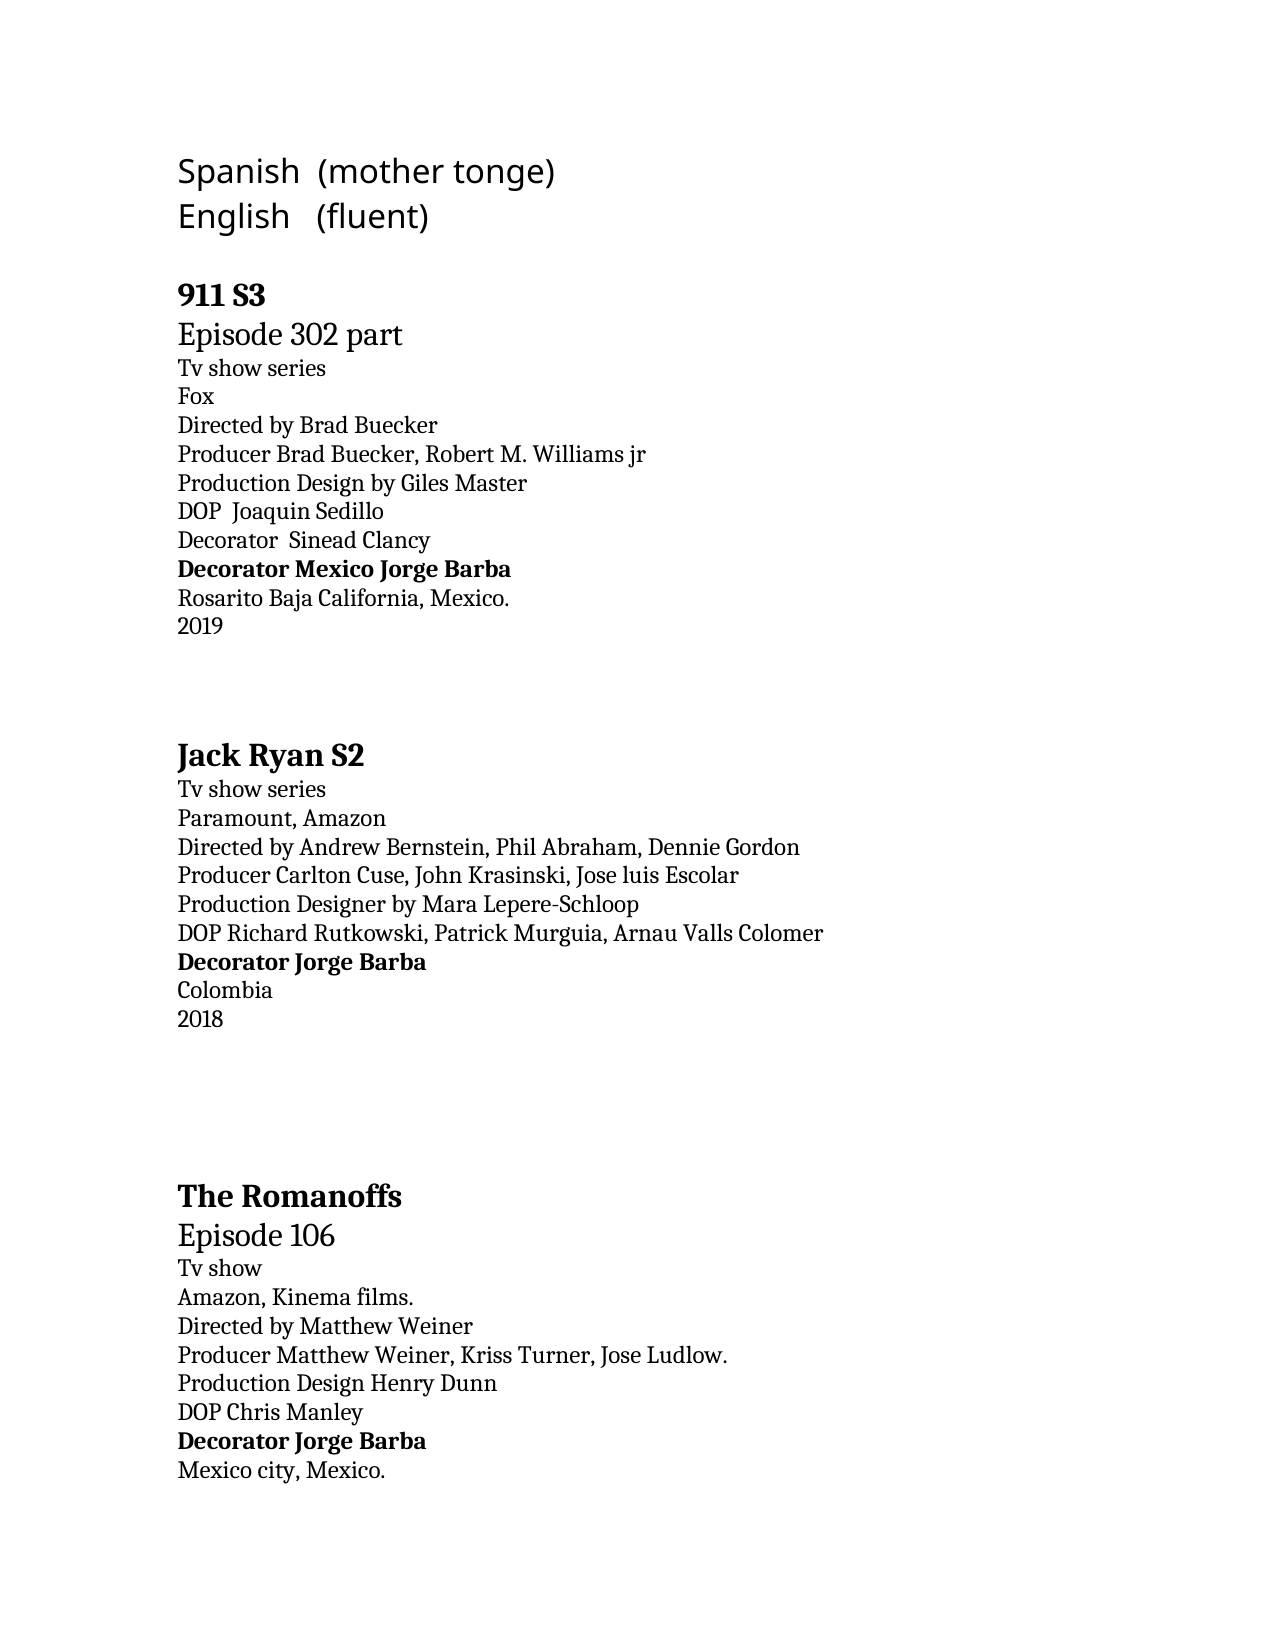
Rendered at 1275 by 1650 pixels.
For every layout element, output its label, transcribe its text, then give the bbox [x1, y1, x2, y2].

text Amazon, Kinema films. [177, 1283, 1098, 1312]
text Episode 106 [177, 1216, 1098, 1254]
text DOP Chris Manley [177, 1398, 1098, 1427]
text Jack Ryan S2 [177, 737, 1098, 775]
text Spanish (mother tonge) [177, 148, 1098, 193]
text Decorator Jorge Barba [177, 1427, 1098, 1456]
text Decorator Mexico Jorge Barba [177, 555, 1098, 583]
text Production Designer by Mara Lepere-Schloop [177, 890, 1098, 919]
text Producer Matthew Weiner, Kriss Turner, Jose Ludlow. [177, 1341, 1098, 1369]
text The Romanoffs [177, 1178, 1098, 1216]
text Paramount, Amazon [177, 804, 1098, 833]
text Directed by Brad Buecker [177, 411, 1098, 440]
text Producer Carlton Cuse, John Krasinski, Jose luis Escolar [177, 861, 1098, 890]
text Tv show series [177, 775, 1098, 804]
text 2018 [177, 1005, 1098, 1034]
text Mexico city, Mexico. [177, 1456, 1098, 1484]
text DOP Joaquin Sedillo [177, 497, 1098, 526]
text Fox [177, 382, 1098, 411]
text Producer Brad Buecker, Robert M. Williams jr [177, 440, 1098, 468]
text Tv show series [177, 353, 1098, 382]
text Decorator Jorge Barba [177, 948, 1098, 976]
text DOP Richard Rutkowski, Patrick Murguia, Arnau Valls Colomer [177, 919, 1098, 948]
text 911 S3 [177, 277, 1098, 315]
text Production Design by Giles Master [177, 468, 1098, 497]
text Directed by Andrew Bernstein, Phil Abraham, Dennie Gordon [177, 833, 1098, 861]
text Rosarito Baja California, Mexico. [177, 583, 1098, 612]
text Decorator Sinead Clancy [177, 526, 1098, 555]
text English (fluent) [177, 193, 1098, 238]
text Directed by Matthew Weiner [177, 1312, 1098, 1341]
text Colombia [177, 976, 1098, 1005]
text Tv show [177, 1254, 1098, 1283]
text Episode 302 part [177, 315, 1098, 353]
text Production Design Henry Dunn [177, 1369, 1098, 1398]
text 2019 [177, 612, 1098, 641]
